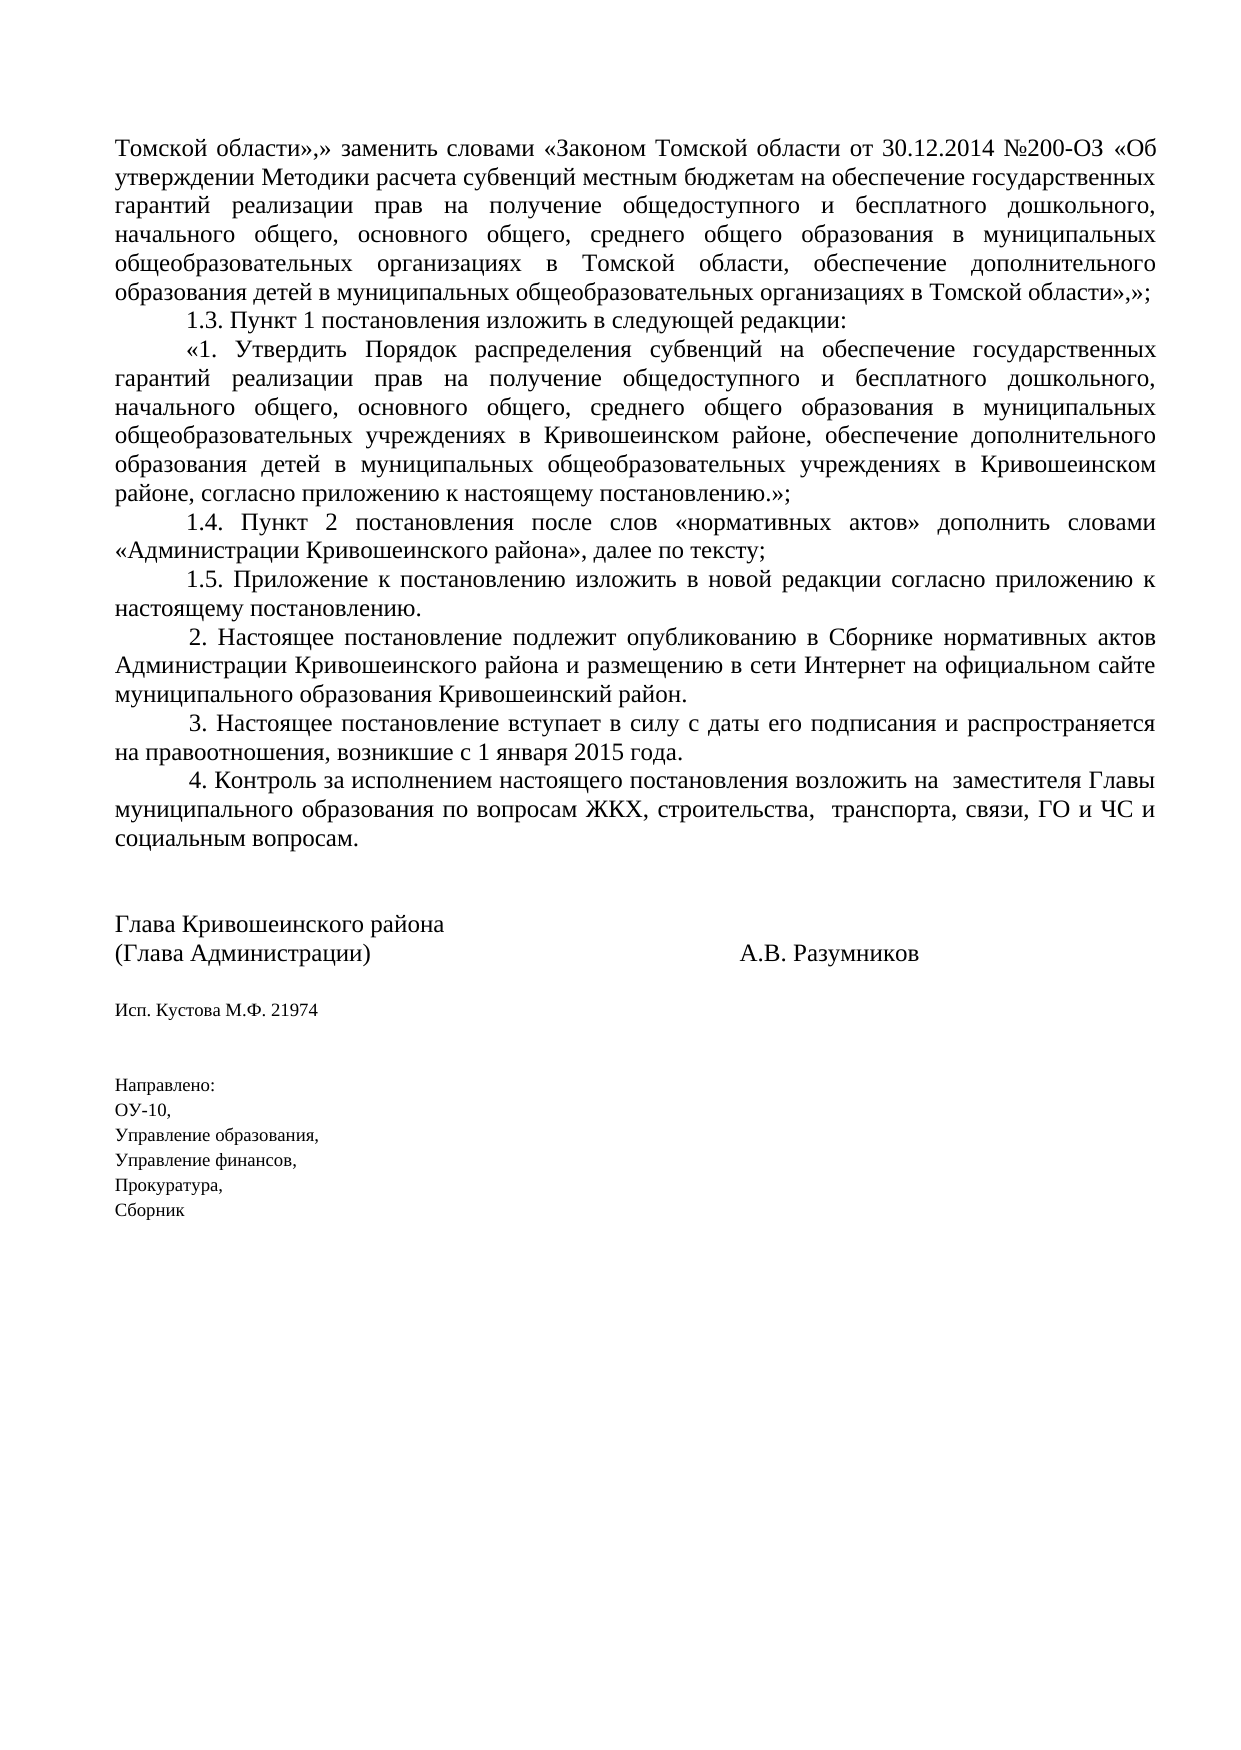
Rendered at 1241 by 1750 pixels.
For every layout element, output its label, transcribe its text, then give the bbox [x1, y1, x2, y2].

title 1.5. Приложение к постановлению изложить в новой редакции согласно приложению к настоящему постановлению. [114, 564, 1157, 622]
text Управление финансов, [114, 1145, 1157, 1170]
text Направлено: [114, 1070, 1157, 1095]
title «1. Утвердить Порядок распределения субвенций на обеспечение государственных гарантий реализации прав на получение общедоступного и бесплатного дошкольного, начального общего, основного общего, среднего общего образования в муниципальных общеобразовательных учреждениях в Кривошеинском районе, обеспечение дополнительного образования детей в муниципальных общеобразовательных учреждениях в Кривошеинском районе, согласно приложению к настоящему постановлению.»; [114, 334, 1157, 507]
text Глава Кривошеинского района [114, 909, 1157, 938]
text ОУ-10, [114, 1095, 1157, 1120]
text 4. Контроль за исполнением настоящего постановления возложить на заместителя Главы муниципального образования по вопросам ЖКХ, строительства, транспорта, связи, ГО и ЧС и социальным вопросам. [114, 765, 1157, 852]
text Прокуратура, [114, 1170, 1157, 1195]
text Сборник [114, 1195, 1157, 1220]
text 3. Настоящее постановление вступает в силу с даты его подписания и распространяется на правоотношения, возникшие с 1 января 2015 года. [114, 708, 1157, 765]
text 2. Настоящее постановление подлежит опубликованию в Сборнике нормативных актов Администрации Кривошеинского района и размещению в сети Интернет на официальном сайте муниципального образования Кривошеинский район. [114, 622, 1157, 708]
title 1.3. Пункт 1 постановления изложить в следующей редакции: [114, 305, 1157, 334]
title 1.4. Пункт 2 постановления после слов «нормативных актов» дополнить словами «Администрации Кривошеинского района», далее по тексту; [114, 507, 1157, 564]
text Управление образования, [114, 1120, 1157, 1145]
text Исп. Кустова М.Ф. 21974 [114, 995, 1157, 1020]
text (Глава Администрации) А.В. Разумников [114, 938, 1157, 967]
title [114, 133, 1157, 305]
